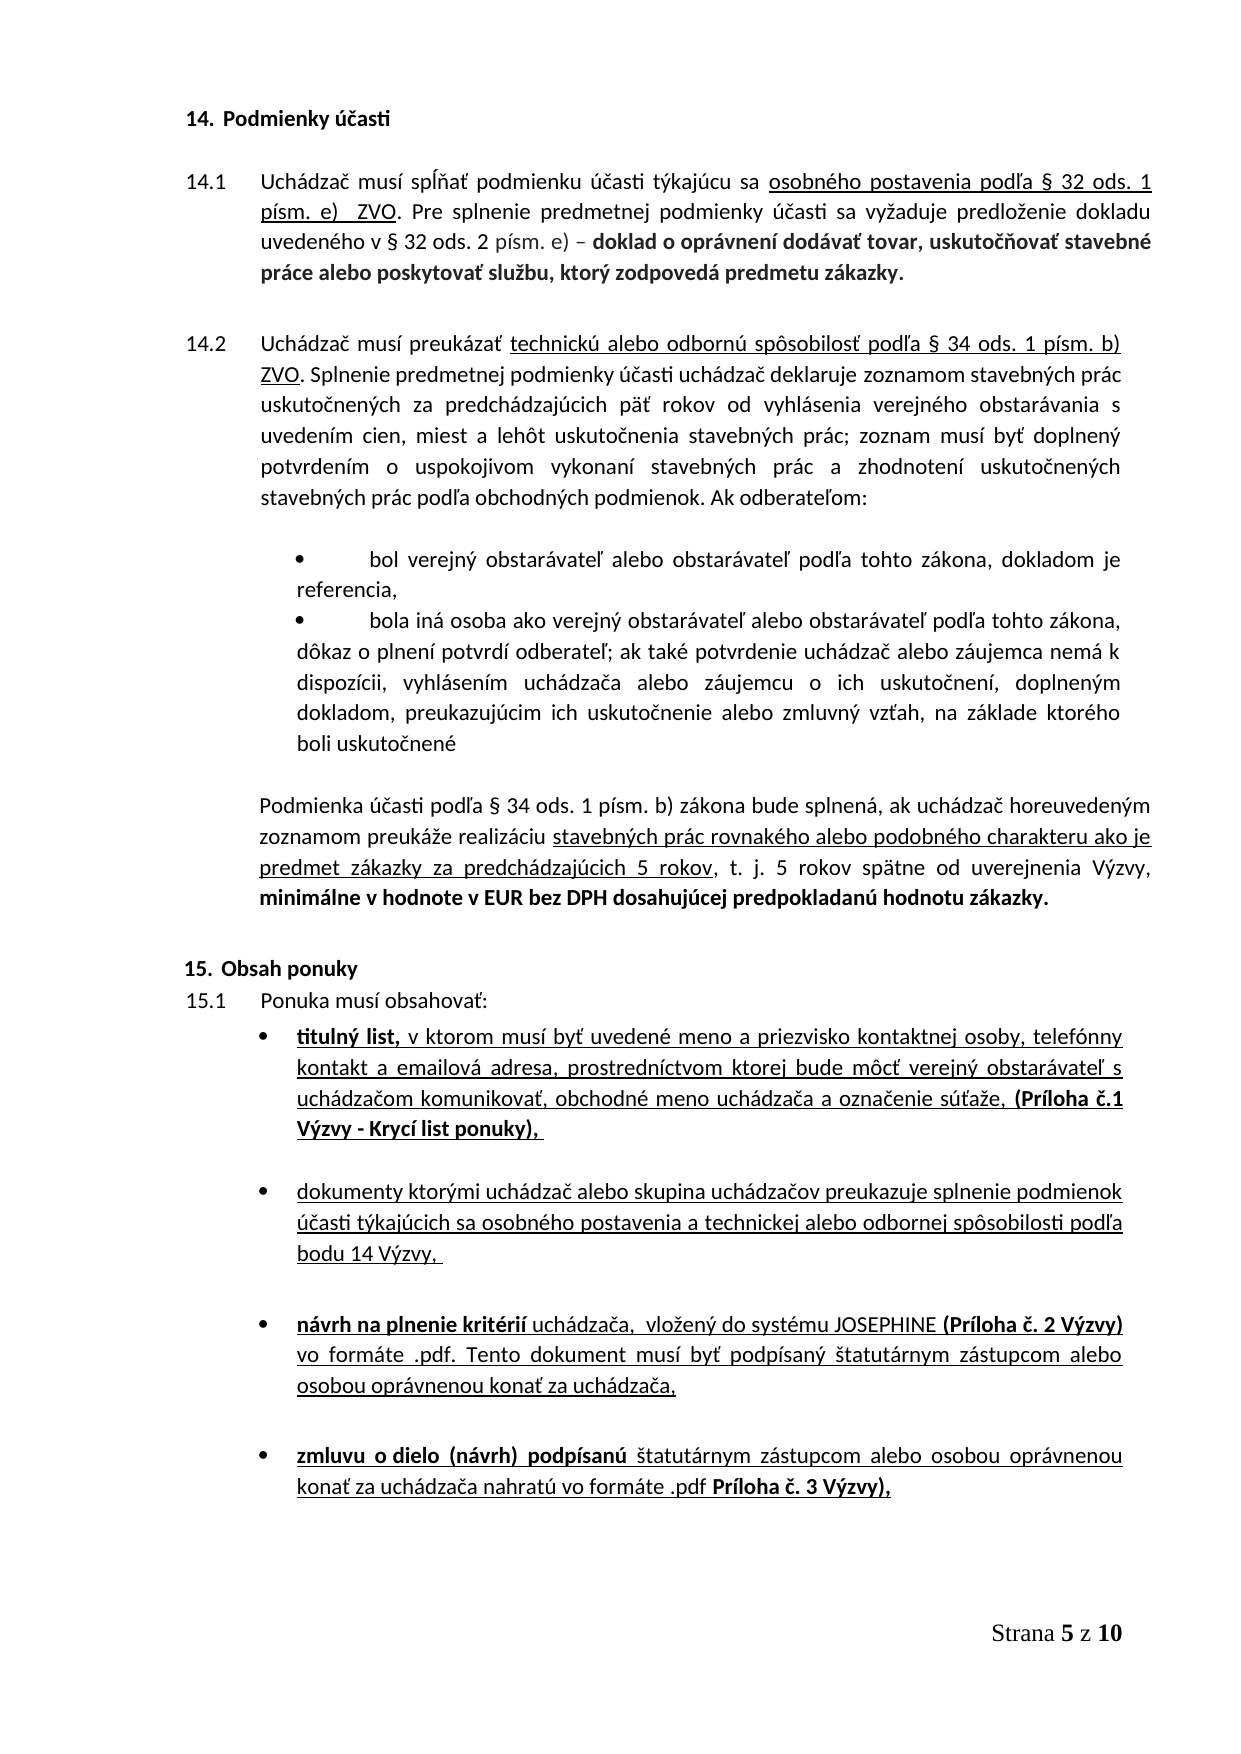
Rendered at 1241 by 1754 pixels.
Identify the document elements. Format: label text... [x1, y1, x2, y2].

list návrh na plnenie kritérií uchádzača, vložený do systému JOSEPHINE (Príloha č. 2 Výzvy) vo formáte .pdf. Tento dokument musí byť podpísaný štatutárnym zástupcom alebo osobou oprávnenou konať za uchádzača, [259, 1310, 1123, 1399]
list bol verejný obstarávateľ alebo obstarávateľ podľa tohto zákona, dokladom je referencia, [296, 545, 1122, 604]
list titulný list, v ktorom musí byť uvedené meno a priezvisko kontaktnej osoby, telefónny kontakt a emailová adresa, prostredníctvom ktorej bude môcť verejný obstarávateľ s uchádzačom komunikovať, obchodné meno uchádzača a označenie súťaže, (Príloha č.1 Výzvy - Krycí list ponuky), [259, 1022, 1123, 1143]
list bola iná osoba ako verejný obstarávateľ alebo obstarávateľ podľa tohto zákona, dôkaz o plnení potvrdí odberateľ; ak také potvrdenie uchádzač alebo záujemca nemá k dispozícii, vyhlásením uchádzača alebo záujemcu o ich uskutočnení, doplneným dokladom, preukazujúcim ich uskutočnenie alebo zmluvný vzťah, na základe ktorého boli uskutočnené [296, 606, 1122, 757]
text Podmienka účasti podľa § 34 ods. 1 písm. b) zákona bude splnená, ak uchádzač horeuvedeným zoznamom preukáže realizáciu stavebných prác rovnakého alebo podobného charakteru ako je predmet zákazky za predchádzajúcich 5 rokov, t. j. 5 rokov spätne od uverejnenia Výzvy, minimálne v hodnote v EUR bez DPH dosahujúcej predpokladanú hodnotu zákazky. [259, 791, 1152, 911]
list dokumenty ktorými uchádzač alebo skupina uchádzačov preukazuje splnenie podmienok účasti týkajúcich sa osobného postavenia a technickej alebo odbornej spôsobilosti podľa bodu 14 Výzvy, [259, 1177, 1123, 1267]
list zmluvu o dielo (návrh) podpísanú štatutárnym zástupcom alebo osobou oprávnenou konať za uchádzača nahratú vo formáte .pdf Príloha č. 3 Výzvy), [259, 1442, 1123, 1500]
list Podmienky účasti [185, 104, 1123, 132]
list Ponuka musí obsahovať: [185, 986, 1152, 1014]
list Uchádzač musí spĺňať podmienku účasti týkajúcu sa osobného postavenia podľa § 32 ods. 1 písm. e) ZVO. Pre splnenie predmetnej podmienky účasti sa vyžaduje predloženie dokladu uvedeného v § 32 ods. 2 písm. e) – doklad o oprávnení dodávať tovar, uskutočňovať stavebné práce alebo poskytovať službu, ktorý zodpovedá predmetu zákazky. [185, 167, 1152, 286]
subtitle Obsah ponuky [184, 954, 1123, 982]
list Uchádzač musí preukázať technickú alebo odbornú spôsobilosť podľa § 34 ods. 1 písm. b) ZVO. Splnenie predmetnej podmienky účasti uchádzač deklaruje zoznamom stavebných prác uskutočnených za predchádzajúcich päť rokov od vyhlásenia verejného obstarávania s uvedením cien, miest a lehôt uskutočnenia stavebných prác; zoznam musí byť doplnený potvrdením o uspokojivom vykonaní stavebných prác a zhodnotení uskutočnených stavebných prác podľa obchodných podmienok. Ak odberateľom: [185, 329, 1122, 511]
